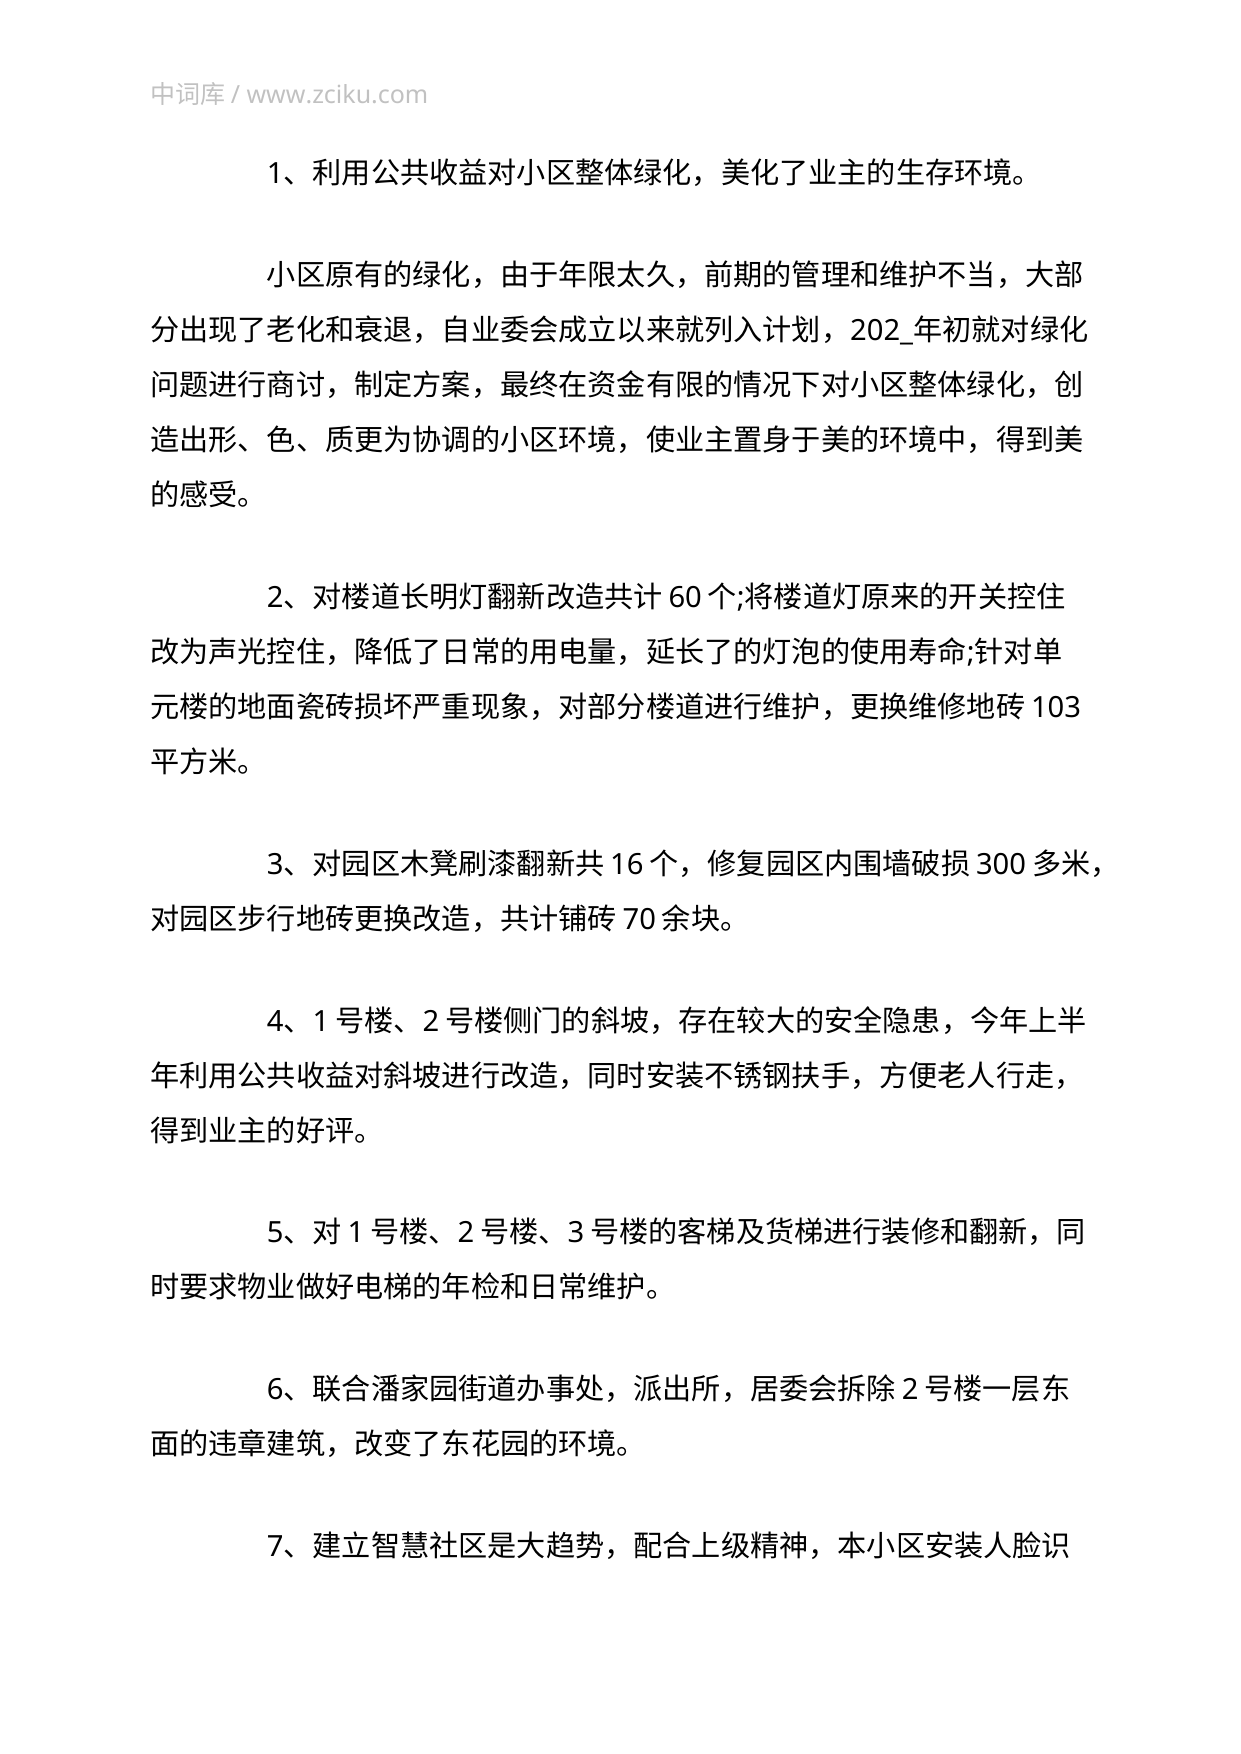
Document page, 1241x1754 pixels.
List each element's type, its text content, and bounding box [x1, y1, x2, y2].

text 4、1号楼、2号楼侧门的斜坡，存在较大的安全隐患，今年上半年利用公共收益对斜坡进行改造，同时安装不锈钢扶手，方便老人行走，得到业主的好评。 [150, 997, 1090, 1149]
text 小区原有的绿化，由于年限太久，前期的管理和维护不当，大部分出现了老化和衰退，自业委会成立以来就列入计划，202_年初就对绿化问题进行商讨，制定方案，最终在资金有限的情况下对小区整体绿化，创造出形、色、质更为协调的小区环境，使业主置身于美的环境中，得到美的感受。 [150, 252, 1090, 514]
text 5、对1号楼、2号楼、3号楼的客梯及货梯进行装修和翻新，同时要求物业做好电梯的年检和日常维护。 [150, 1209, 1090, 1306]
text 1、利用公共收益对小区整体绿化，美化了业主的生存环境。 [150, 150, 1090, 192]
text 6、联合潘家园街道办事处，派出所，居委会拆除2号楼一层东面的违章建筑，改变了东花园的环境。 [150, 1366, 1090, 1463]
text 3、对园区木凳刷漆翻新共16个，修复园区内围墙破损300多米，对园区步行地砖更换改造，共计铺砖70余块。 [150, 840, 1090, 938]
text 2、对楼道长明灯翻新改造共计60个;将楼道灯原来的开关控住改为声光控住，降低了日常的用电量，延长了的灯泡的使用寿命;针对单元楼的地面瓷砖损坏严重现象，对部分楼道进行维护，更换维修地砖103平方米。 [150, 573, 1090, 781]
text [150, 1522, 1090, 1565]
